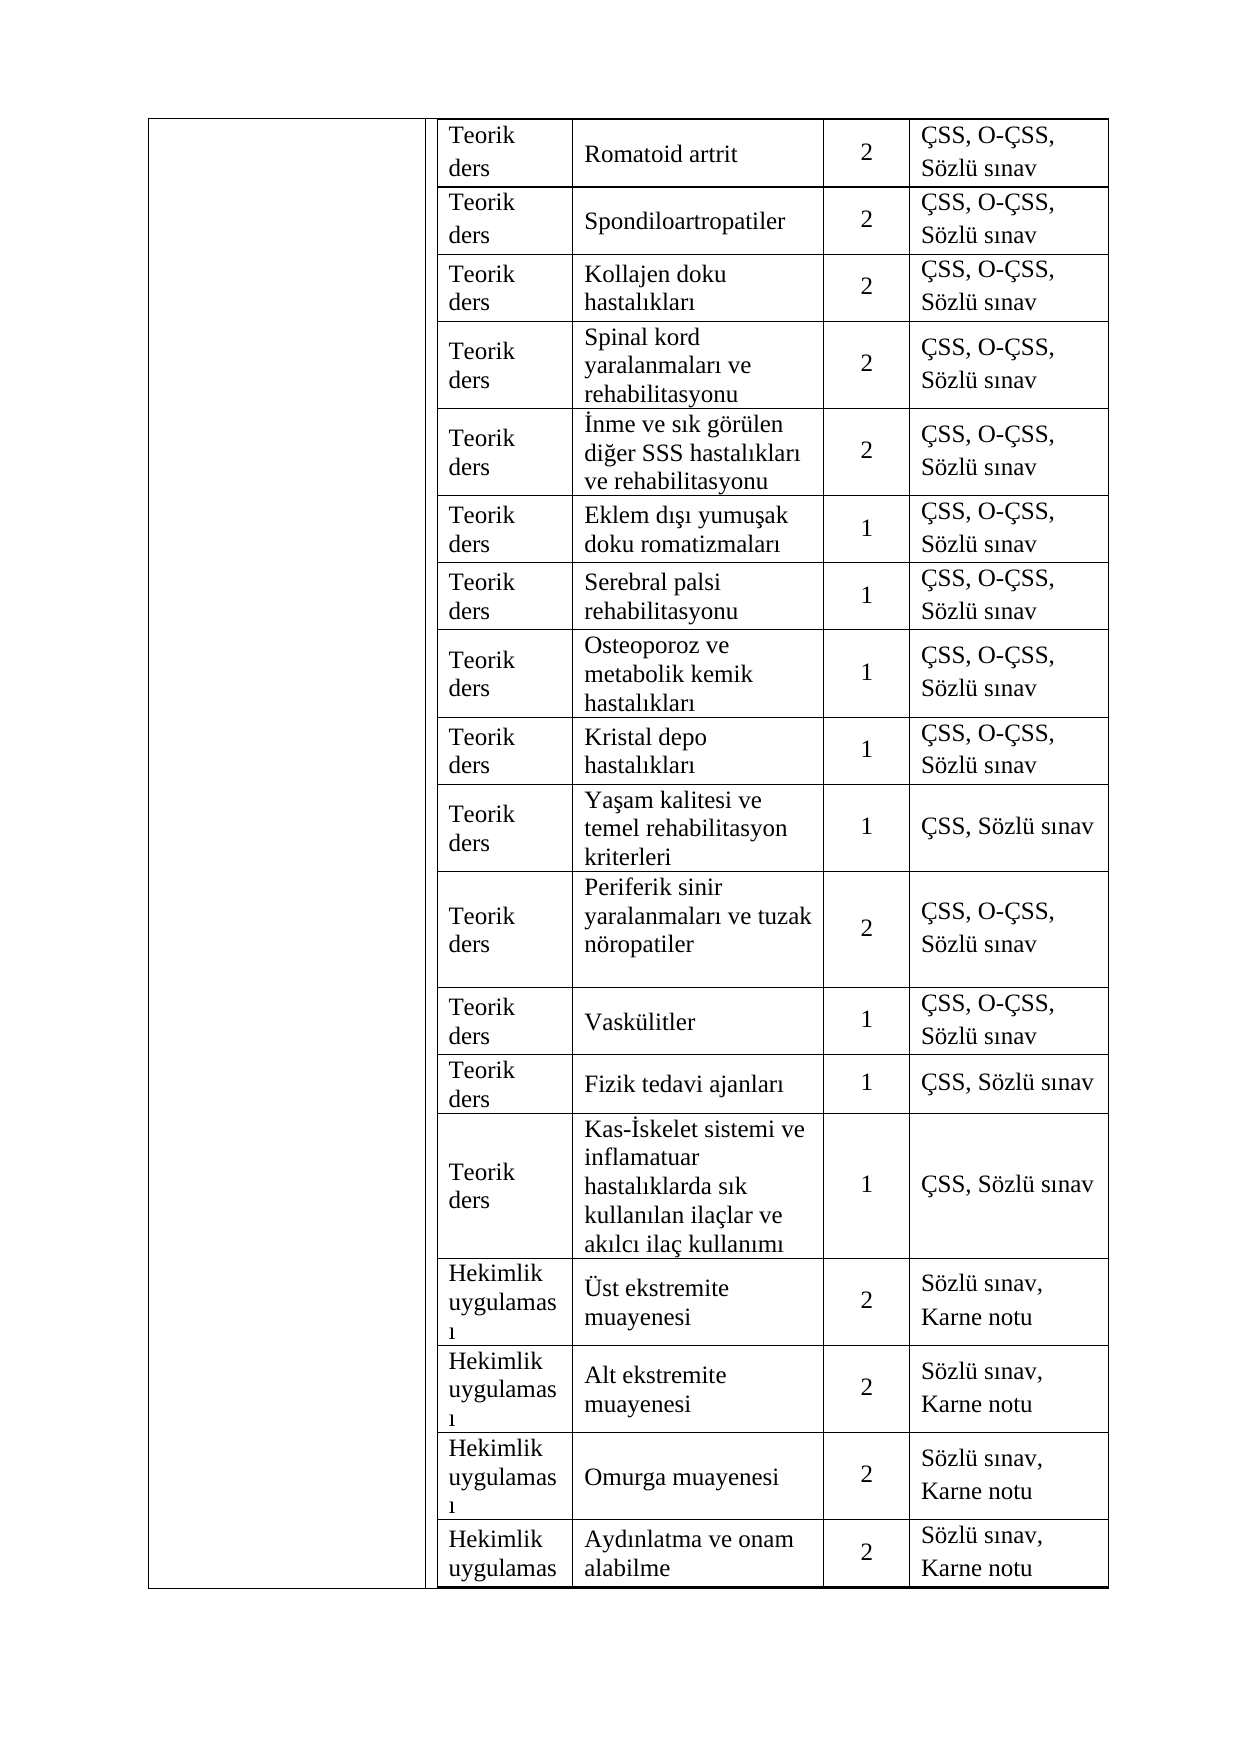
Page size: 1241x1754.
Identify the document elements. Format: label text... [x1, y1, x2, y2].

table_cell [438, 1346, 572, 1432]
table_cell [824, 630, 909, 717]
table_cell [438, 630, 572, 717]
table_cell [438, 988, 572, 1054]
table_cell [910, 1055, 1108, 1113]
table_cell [149, 119, 425, 1587]
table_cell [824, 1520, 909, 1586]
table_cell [426, 119, 437, 1587]
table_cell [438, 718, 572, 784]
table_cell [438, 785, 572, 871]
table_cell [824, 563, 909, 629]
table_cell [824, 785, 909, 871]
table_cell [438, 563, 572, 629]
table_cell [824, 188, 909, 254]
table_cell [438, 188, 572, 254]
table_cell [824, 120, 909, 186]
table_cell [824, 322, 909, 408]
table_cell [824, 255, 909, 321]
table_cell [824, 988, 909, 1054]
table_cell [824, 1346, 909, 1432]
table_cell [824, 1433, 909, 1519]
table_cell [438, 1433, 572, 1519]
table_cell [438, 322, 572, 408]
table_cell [573, 1520, 823, 1586]
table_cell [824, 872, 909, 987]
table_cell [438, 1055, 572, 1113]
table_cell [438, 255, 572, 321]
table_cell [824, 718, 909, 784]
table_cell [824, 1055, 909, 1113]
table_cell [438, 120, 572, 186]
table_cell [910, 1520, 1108, 1586]
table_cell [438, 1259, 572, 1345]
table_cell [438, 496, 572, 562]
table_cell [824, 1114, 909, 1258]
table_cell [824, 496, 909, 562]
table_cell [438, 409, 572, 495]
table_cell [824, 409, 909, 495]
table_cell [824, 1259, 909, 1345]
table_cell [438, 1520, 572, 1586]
